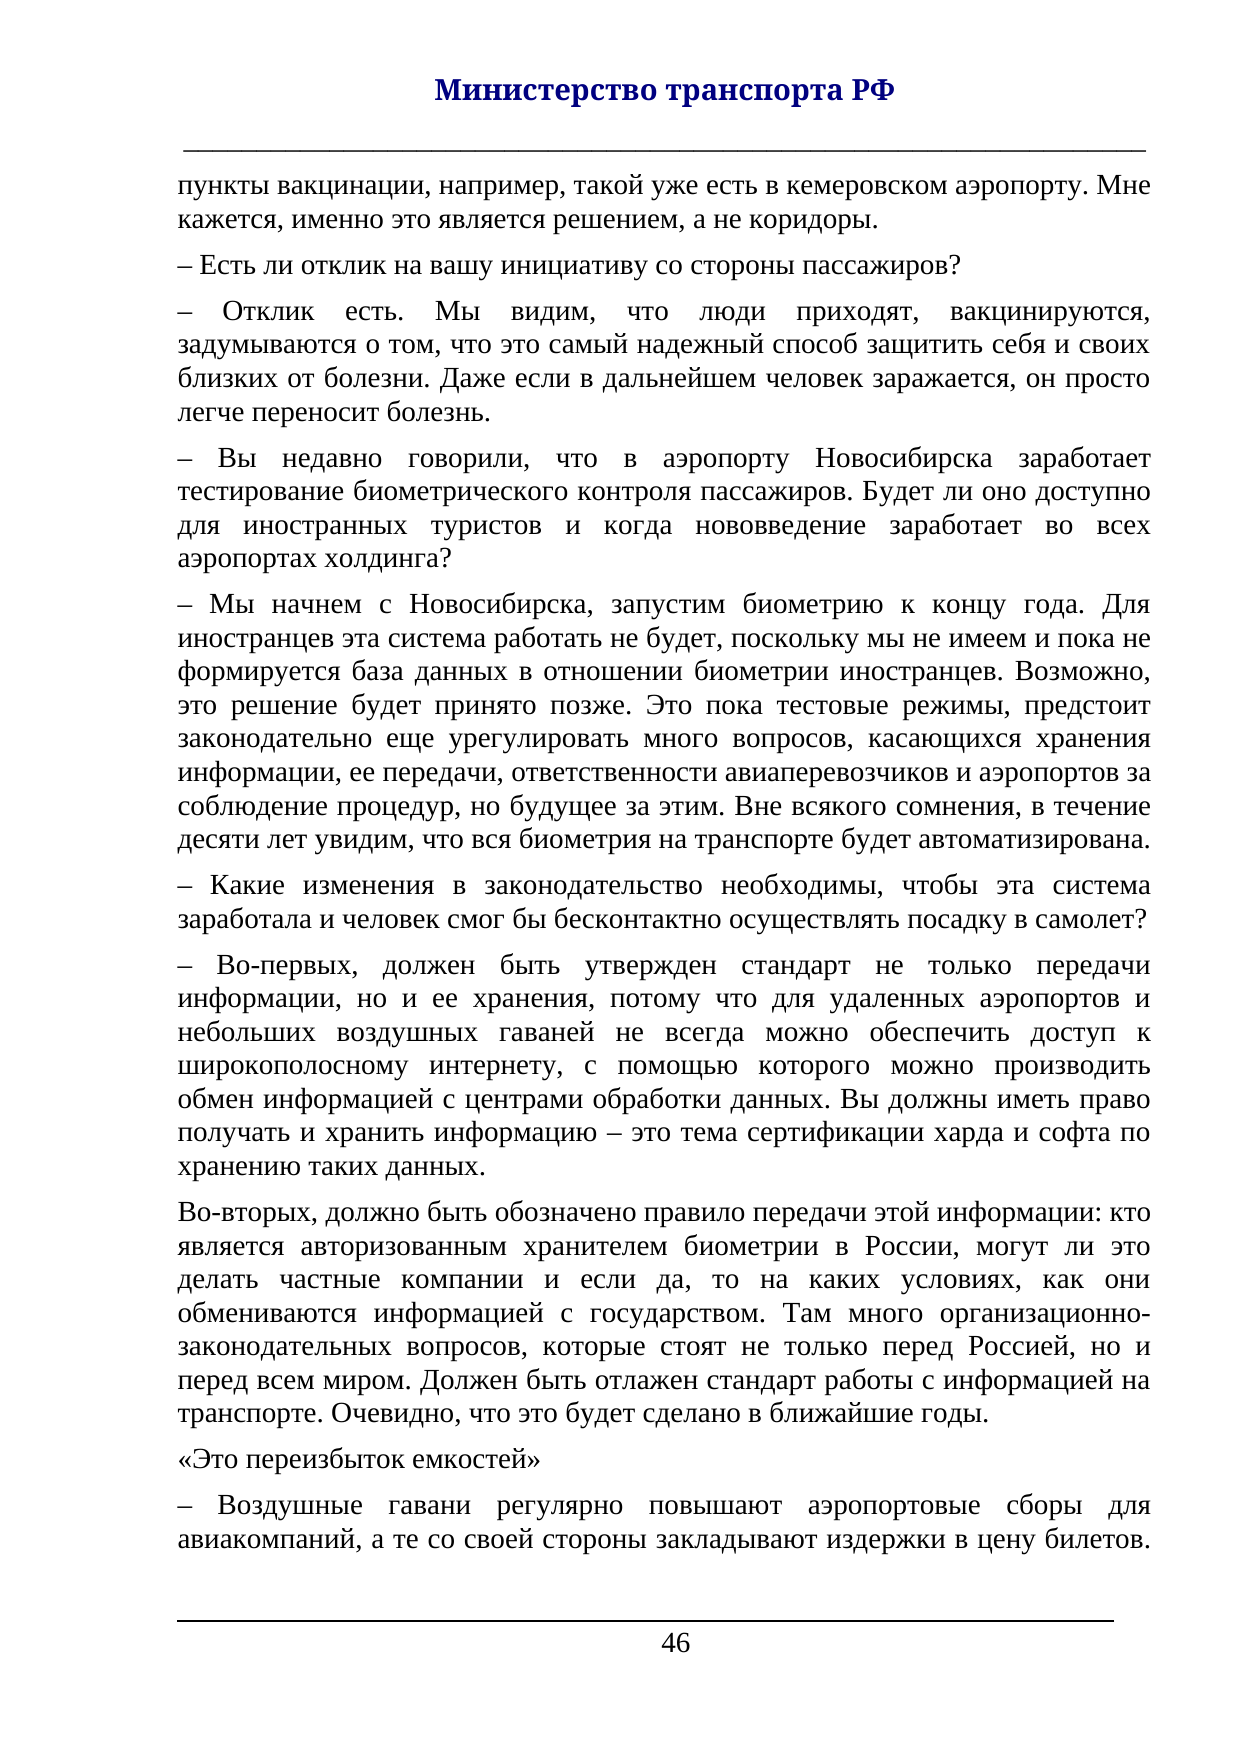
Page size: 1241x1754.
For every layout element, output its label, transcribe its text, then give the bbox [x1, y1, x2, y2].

text – Вы недавно говорили, что в аэропорту Новосибирска заработает тестирование биометрического контроля пассажиров. Будет ли оно доступно для иностранных туристов и когда нововведение заработает во всех аэропортах холдинга? [177, 440, 1152, 574]
text – Мы начнем с Новосибирска, запустим биометрию к концу года. Для иностранцев эта система работать не будет, поскольку мы не имеем и пока не формируется база данных в отношении биометрии иностранцев. Возможно, это решение будет принято позже. Это пока тестовые режимы, предстоит законодательно еще урегулировать много вопросов, касающихся хранения информации, ее передачи, ответственности авиаперевозчиков и аэропортов за соблюдение процедур, но будущее за этим. Вне всякого сомнения, в течение десяти лет увидим, что вся биометрия на транспорте будет автоматизирована. [177, 586, 1152, 855]
text – Отклик есть. Мы видим, что люди приходят, вакцинируются, задумываются о том, что это самый надежный способ защитить себя и своих близких от болезни. Даже если в дальнейшем человек заражается, он просто легче переносит болезнь. [177, 293, 1152, 427]
text Во-вторых, должно быть обозначено правило передачи этой информации: кто является авторизованным хранителем биометрии в России, могут ли это делать частные компании и если да, то на каких условиях, как они обмениваются информацией с государством. Там много организационно-законодательных вопросов, которые стоят не только перед Россией, но и перед всем миром. Должен быть отлажен стандарт работы с информацией на транспорте. Очевидно, что это будет сделано в ближайшие годы. [177, 1194, 1152, 1429]
text – Есть ли отклик на вашу инициативу со стороны пассажиров? [177, 247, 1152, 281]
text – Какие изменения в законодательство необходимы, чтобы эта система заработала и человек смог бы бесконтактно осуществлять посадку в самолет? [177, 867, 1152, 934]
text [177, 167, 1152, 234]
text – Во-первых, должен быть утвержден стандарт не только передачи информации, но и ее хранения, потому что для удаленных аэропортов и небольших воздушных гаваней не всегда можно обеспечить доступ к широкополосному интернету, с помощью которого можно производить обмен информацией с центрами обработки данных. Вы должны иметь право получать и хранить информацию – это тема сертификации харда и софта по хранению таких данных. [177, 947, 1152, 1182]
text «Это переизбыток емкостей» [177, 1441, 1152, 1475]
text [177, 1487, 1152, 1554]
